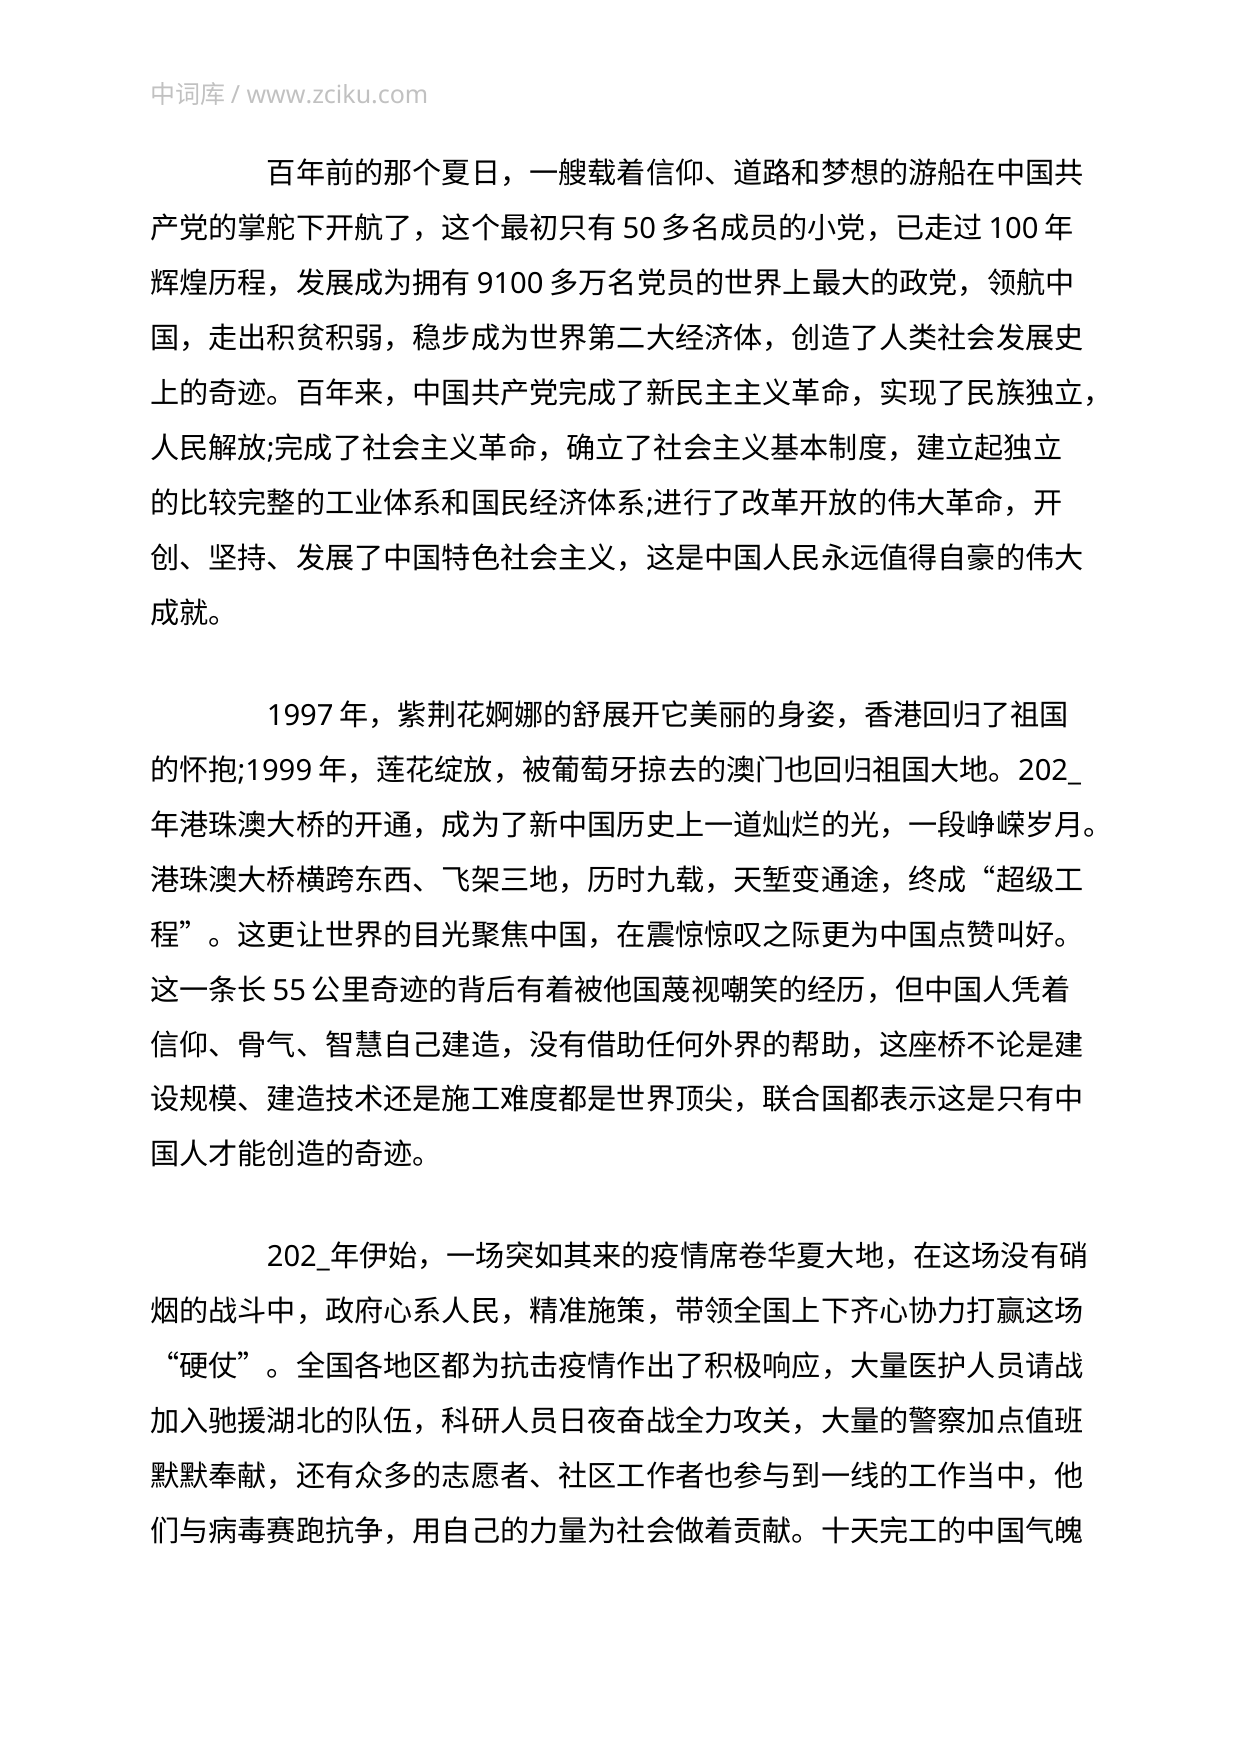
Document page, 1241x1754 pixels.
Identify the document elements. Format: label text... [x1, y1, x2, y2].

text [150, 1233, 1090, 1549]
text 1997年，紫荆花婀娜的舒展开它美丽的身姿，香港回归了祖国的怀抱;1999年，莲花绽放，被葡萄牙掠去的澳门也回归祖国大地。202_年港珠澳大桥的开通，成为了新中国历史上一道灿烂的光，一段峥嵘岁月。港珠澳大桥横跨东西、飞架三地，历时九载，天堑变通途，终成“超级工程”。这更让世界的目光聚焦中国，在震惊惊叹之际更为中国点赞叫好。这一条长55公里奇迹的背后有着被他国蔑视嘲笑的经历，但中国人凭着信仰、骨气、智慧自己建造，没有借助任何外界的帮助，这座桥不论是建设规模、建造技术还是施工难度都是世界顶尖，联合国都表示这是只有中国人才能创造的奇迹。 [150, 691, 1090, 1173]
text 百年前的那个夏日，一艘载着信仰、道路和梦想的游船在中国共产党的掌舵下开航了，这个最初只有50多名成员的小党，已走过100年辉煌历程，发展成为拥有9100多万名党员的世界上最大的政党，领航中国，走出积贫积弱，稳步成为世界第二大经济体，创造了人类社会发展史上的奇迹。百年来，中国共产党完成了新民主主义革命，实现了民族独立，人民解放;完成了社会主义革命，确立了社会主义基本制度，建立起独立的比较完整的工业体系和国民经济体系;进行了改革开放的伟大革命，开创、坚持、发展了中国特色社会主义，这是中国人民永远值得自豪的伟大成就。 [150, 150, 1090, 632]
